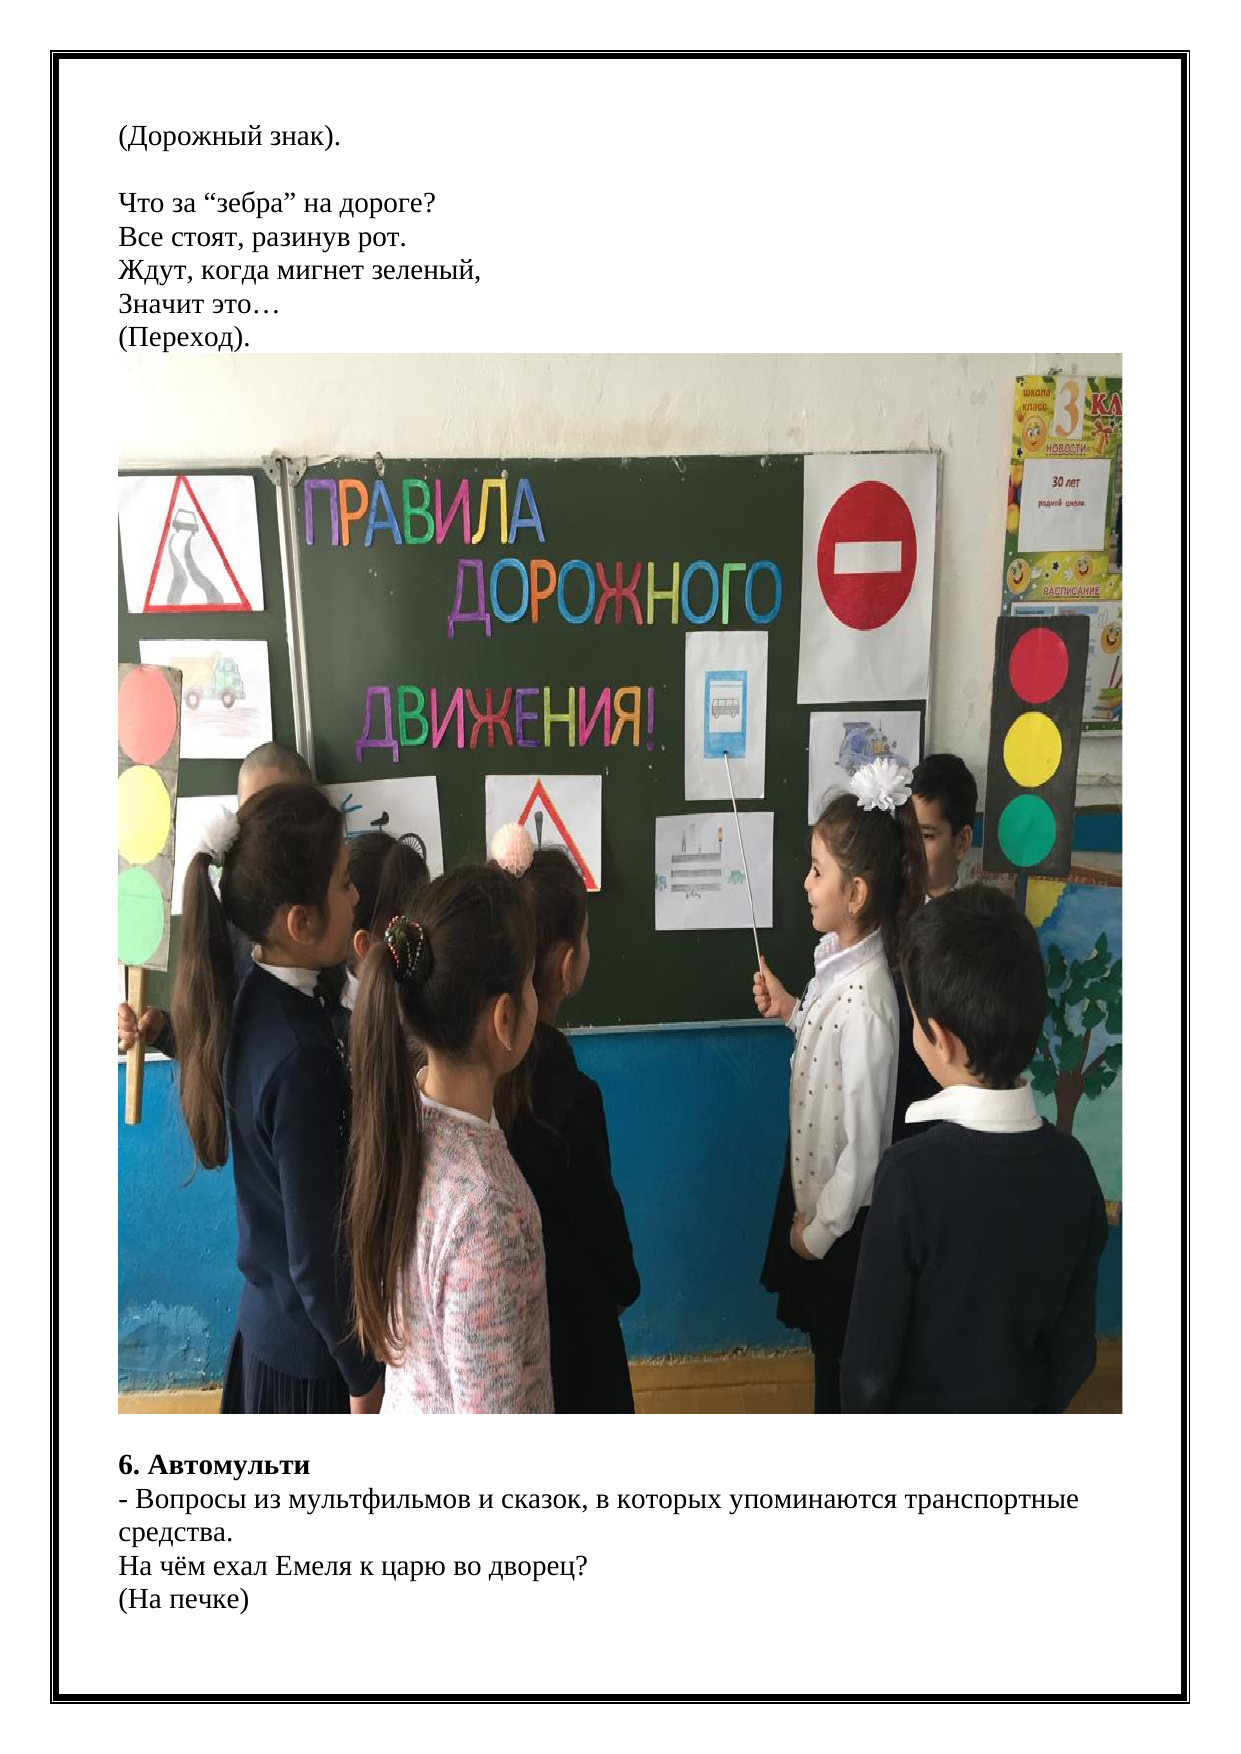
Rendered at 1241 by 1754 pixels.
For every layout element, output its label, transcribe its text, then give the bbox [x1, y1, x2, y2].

picture [118, 353, 1123, 1414]
text (Переход). [118, 319, 1122, 353]
text Значит это… [118, 286, 1122, 319]
text Что за “зебра” на дороге? [118, 185, 1122, 219]
text (Дорожный знак). [118, 118, 1122, 152]
text На чём ехал Емеля к царю во дворец? [118, 1548, 1122, 1582]
text 6. Автомульти [118, 1447, 1122, 1481]
text (На печке) [118, 1582, 1122, 1615]
text - Вопросы из мультфильмов и сказок, в которых упоминаются транспортные средства. [118, 1481, 1122, 1548]
text Все стоят, разинув рот. [118, 219, 1122, 252]
text Ждут, когда мигнет зеленый, [118, 252, 1122, 286]
